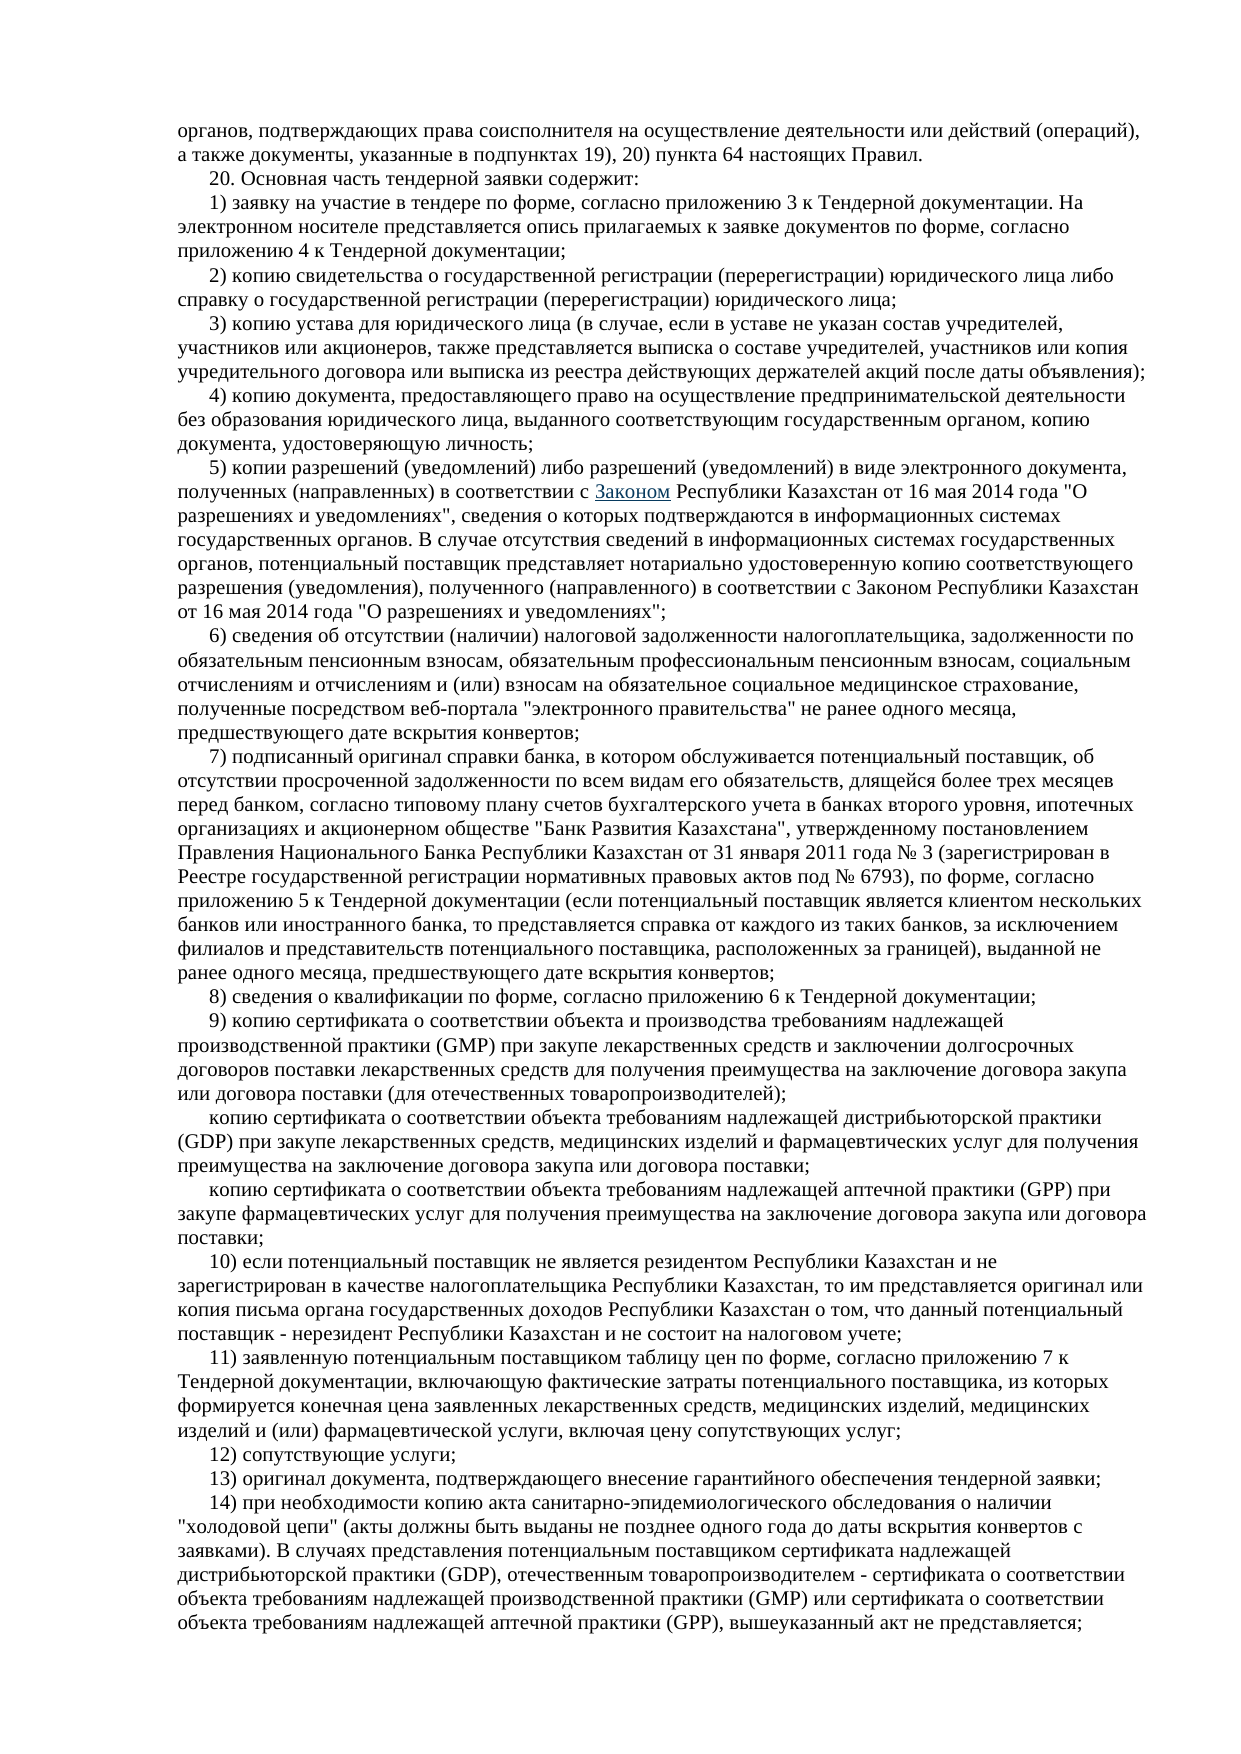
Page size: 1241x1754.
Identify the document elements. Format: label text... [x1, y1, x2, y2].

text 2) копию свидетельства о государственной регистрации (перерегистрации) юридического лица либо справку о государственной регистрации (перерегистрации) юридического лица; [177, 262, 1152, 311]
text 4) копию документа, предоставляющего право на осуществление предпринимательской деятельности без образования юридического лица, выданного соответствующим государственным органом, копию документа, удостоверяющую личность; [177, 383, 1152, 455]
text 5) копии разрешений (уведомлений) либо разрешений (уведомлений) в виде электронного документа, полученных (направленных) в соответствии с Законом Республики Казахстан от 16 мая 2014 года "О разрешениях и уведомлениях", сведения о которых подтверждаются в информационных системах государственных органов. В случае отсутствия сведений в информационных системах государственных органов, потенциальный поставщик представляет нотариально удостоверенную копию соответствующего разрешения (уведомления), полученного (направленного) в соответствии с Законом Республики Казахстан от 16 мая 2014 года "О разрешениях и уведомлениях"; [177, 455, 1152, 623]
text 11) заявленную потенциальным поставщиком таблицу цен по форме, согласно приложению 7 к Тендерной документации, включающую фактические затраты потенциального поставщика, из которых формируется конечная цена заявленных лекарственных средств, медицинских изделий, медицинских изделий и (или) фармацевтической услуги, включая цену сопутствующих услуг; [177, 1345, 1152, 1442]
text 8) сведения о квалификации по форме, согласно приложению 6 к Тендерной документации; [177, 984, 1152, 1008]
text копию сертификата о соответствии объекта требованиям надлежащей аптечной практики (GPP) при закупе фармацевтических услуг для получения преимущества на заключение договора закупа или договора поставки; [177, 1177, 1152, 1249]
text 3) копию устава для юридического лица (в случае, если в уставе не указан состав учредителей, участников или акционеров, также представляется выписка о составе учредителей, участников или копия учредительного договора или выписка из реестра действующих держателей акций после даты объявления); [177, 311, 1152, 383]
text 10) если потенциальный поставщик не является резидентом Республики Казахстан и не зарегистрирован в качестве налогоплательщика Республики Казахстан, то им представляется оригинал или копия письма органа государственных доходов Республики Казахстан о том, что данный потенциальный поставщик - нерезидент Республики Казахстан и не состоит на налоговом учете; [177, 1249, 1152, 1345]
text 9) копию сертификата о соответствии объекта и производства требованиям надлежащей производственной практики (GMP) при закупе лекарственных средств и заключении долгосрочных договоров поставки лекарственных средств для получения преимущества на заключение договора закупа или договора поставки (для отечественных товаропроизводителей); [177, 1008, 1152, 1105]
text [177, 118, 1152, 166]
text 6) сведения об отсутствии (наличии) налоговой задолженности налогоплательщика, задолженности по обязательным пенсионным взносам, обязательным профессиональным пенсионным взносам, социальным отчислениям и отчислениям и (или) взносам на обязательное социальное медицинское страхование, полученные посредством веб-портала "электронного правительства" не ранее одного месяца, предшествующего дате вскрытия конвертов; [177, 623, 1152, 744]
text 14) при необходимости копию акта санитарно-эпидемиологического обследования о наличии "холодовой цепи" (акты должны быть выданы не позднее одного года до даты вскрытия конвертов с заявками). В случаях представления потенциальным поставщиком сертификата надлежащей дистрибьюторской практики (GDP), отечественным товаропроизводителем - сертификата о соответствии объекта требованиям надлежащей производственной практики (GMP) или сертификата о соответствии объекта требованиям надлежащей аптечной практики (GPP), вышеуказанный акт не представляется; [177, 1490, 1152, 1634]
text 13) оригинал документа, подтверждающего внесение гарантийного обеспечения тендерной заявки; [177, 1466, 1152, 1490]
text 1) заявку на участие в тендере по форме, согласно приложению 3 к Тендерной документации. На электронном носителе представляется опись прилагаемых к заявке документов по форме, согласно приложению 4 к Тендерной документации; [177, 190, 1152, 262]
text 12) сопутствующие услуги; [177, 1442, 1152, 1466]
text 7) подписанный оригинал справки банка, в котором обслуживается потенциальный поставщик, об отсутствии просроченной задолженности по всем видам его обязательств, длящейся более трех месяцев перед банком, согласно типовому плану счетов бухгалтерского учета в банках второго уровня, ипотечных организациях и акционерном обществе "Банк Развития Казахстана", утвержденному постановлением Правления Национального Банка Республики Казахстан от 31 января 2011 года № 3 (зарегистрирован в Реестре государственной регистрации нормативных правовых актов под № 6793), по форме, согласно приложению 5 к Тендерной документации (если потенциальный поставщик является клиентом нескольких банков или иностранного банка, то представляется справка от каждого из таких банков, за исключением филиалов и представительств потенциального поставщика, расположенных за границей), выданной не ранее одного месяца, предшествующего дате вскрытия конвертов; [177, 744, 1152, 984]
text копию сертификата о соответствии объекта требованиям надлежащей дистрибьюторской практики (GDP) при закупе лекарственных средств, медицинских изделий и фармацевтических услуг для получения преимущества на заключение договора закупа или договора поставки; [177, 1105, 1152, 1177]
text 20. Основная часть тендерной заявки содержит: [177, 166, 1152, 190]
